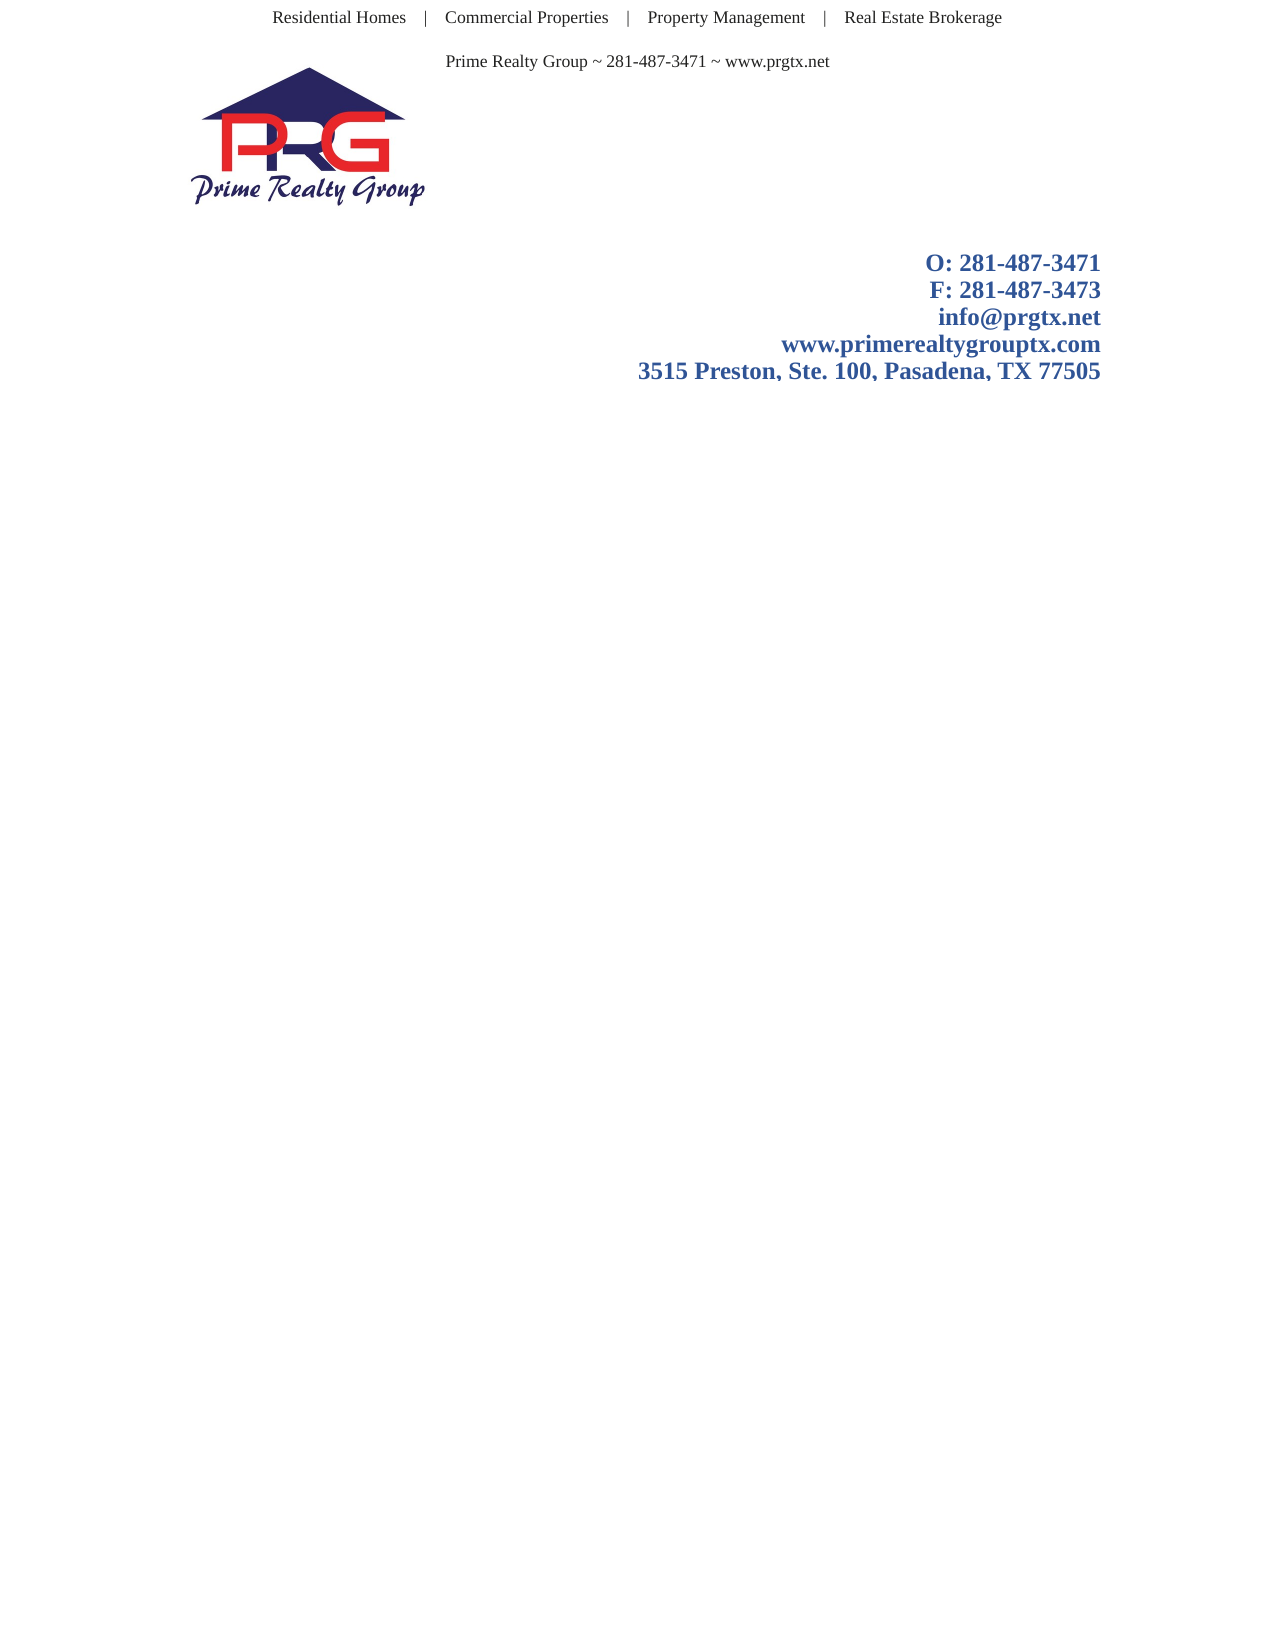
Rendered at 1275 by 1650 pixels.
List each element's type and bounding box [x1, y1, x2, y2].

picture [187, 58, 428, 217]
